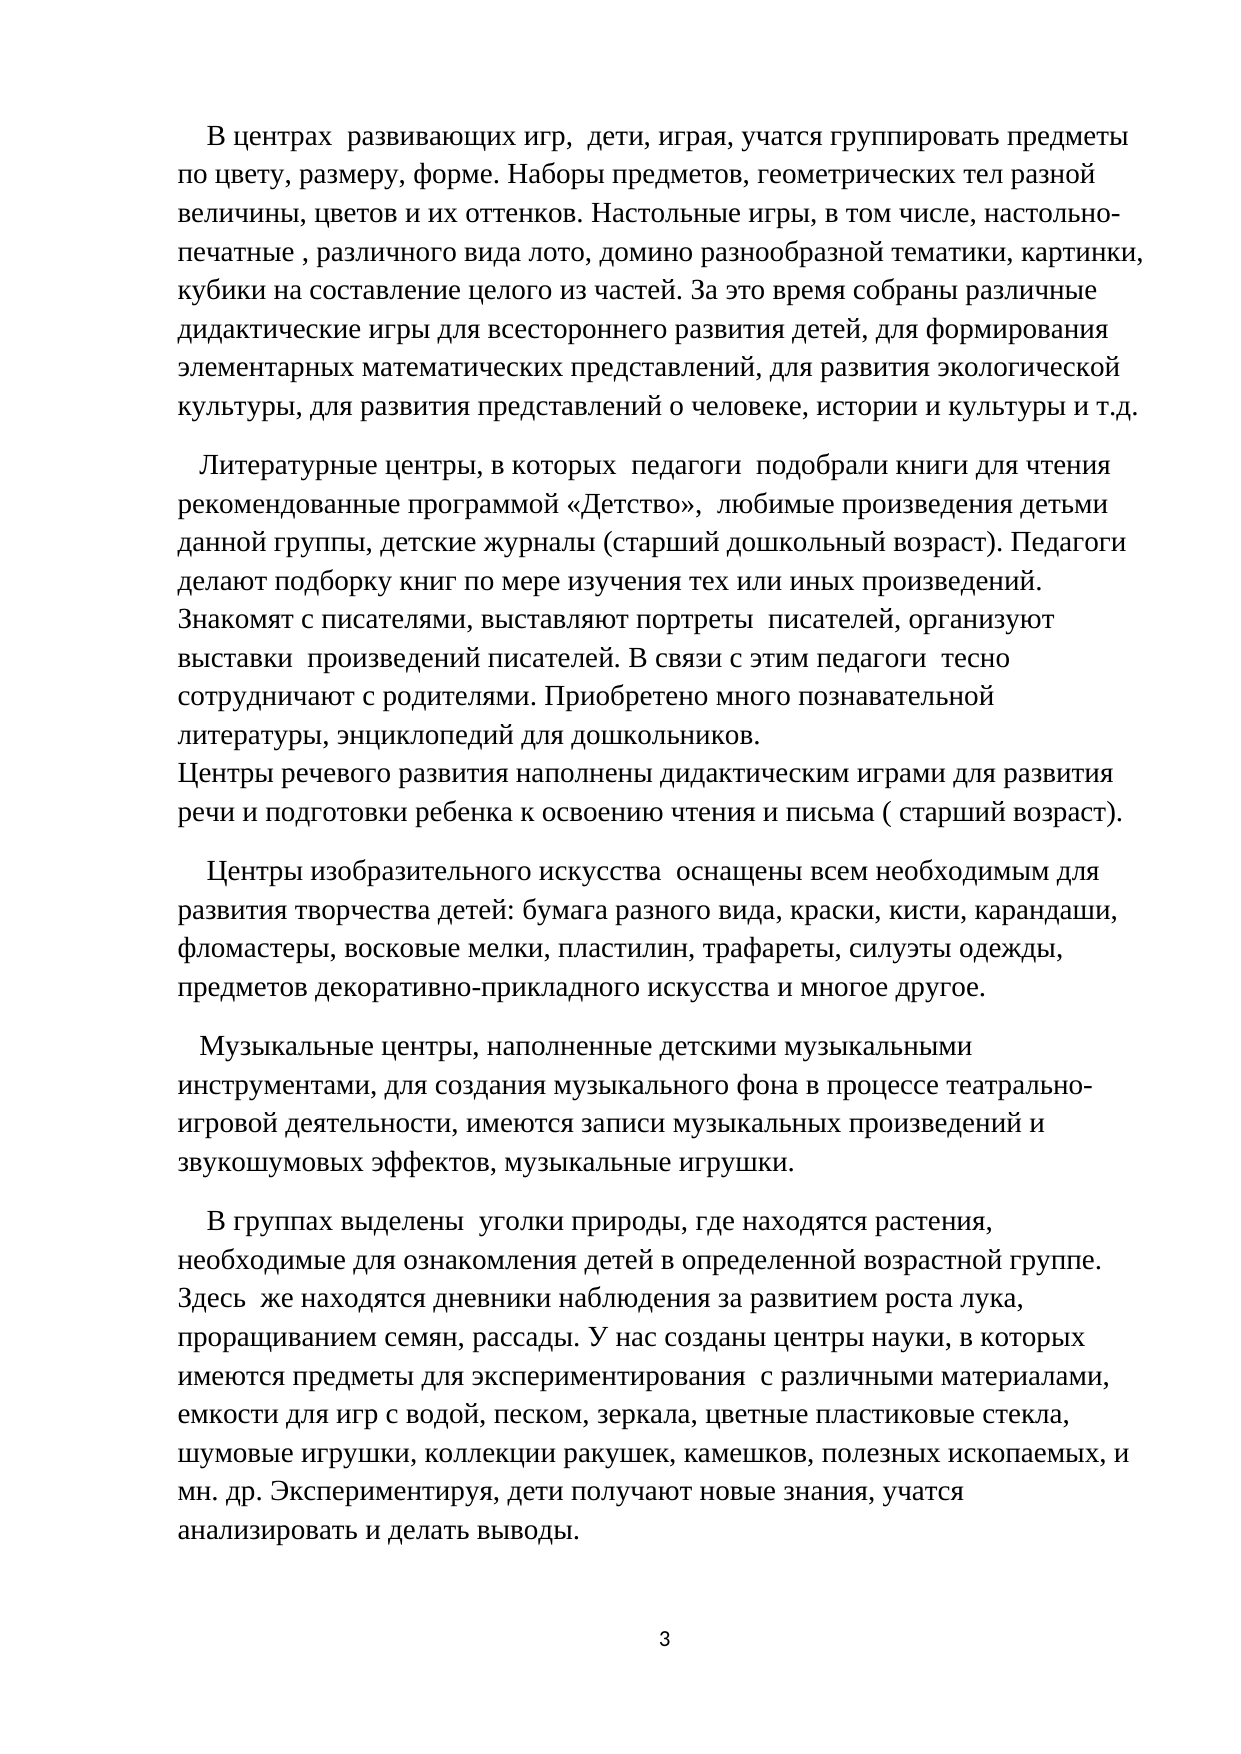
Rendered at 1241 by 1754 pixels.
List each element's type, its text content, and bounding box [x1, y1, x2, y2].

text В группах выделены уголки природы, где находятся растения, необходимые для ознакомления детей в определенной возрастной группе. Здесь же находятся дневники наблюдения за развитием роста лука, проращиванием семян, рассады. У нас созданы центры науки, в которых имеются предметы для экспериментирования с различными материалами, емкости для игр с водой, песком, зеркала, цветные пластиковые стекла, шумовые игрушки, коллекции ракушек, камешков, полезных ископаемых, и мн. др. Экспериментируя, дети получают новые знания, учатся анализировать и делать выводы. [177, 1203, 1152, 1545]
text Центры изобразительного искусства оснащены всем необходимым для развития творчества детей: бумага разного вида, краски, кисти, карандаши, фломастеры, восковые мелки, пластилин, трафареты, силуэты одежды, предметов декоративно-прикладного искусства и многое другое. [177, 853, 1152, 1003]
text В центрах развивающих игр, дети, играя, учатся группировать предметы по цвету, размеру, форме. Наборы предметов, геометрических тел разной величины, цветов и их оттенков. Настольные игры, в том числе, настольно-печатные , различного вида лото, домино разнообразной тематики, картинки, кубики на составление целого из частей. За это время собраны различные дидактические игры для всестороннего развития детей, для формирования элементарных математических представлений, для развития экологической культуры, для развития представлений о человеке, истории и культуры и т.д. [177, 118, 1152, 421]
text Музыкальные центры, наполненные детскими музыкальными инструментами, для создания музыкального фона в процессе театрально-игровой деятельности, имеются записи музыкальных произведений и звукошумовых эффектов, музыкальные игрушки. [177, 1028, 1152, 1178]
text Литературные центры, в которых педагоги подобрали книги для чтения рекомендованные программой «Детство», любимые произведения детьми данной группы, детские журналы (старший дошкольный возраст). Педагоги делают подборку книг по мере изучения тех или иных произведений. Знакомят с писателями, выставляют портреты писателей, организуют выставки произведений писателей. В связи с этим педагоги тесно сотрудничают с родителями. Приобретено много познавательной литературы, энциклопедий для дошкольников. Центры речевого развития наполнены дидактическим играми для развития речи и подготовки ребенка к освоению чтения и письма ( старший возраст). [177, 447, 1152, 828]
